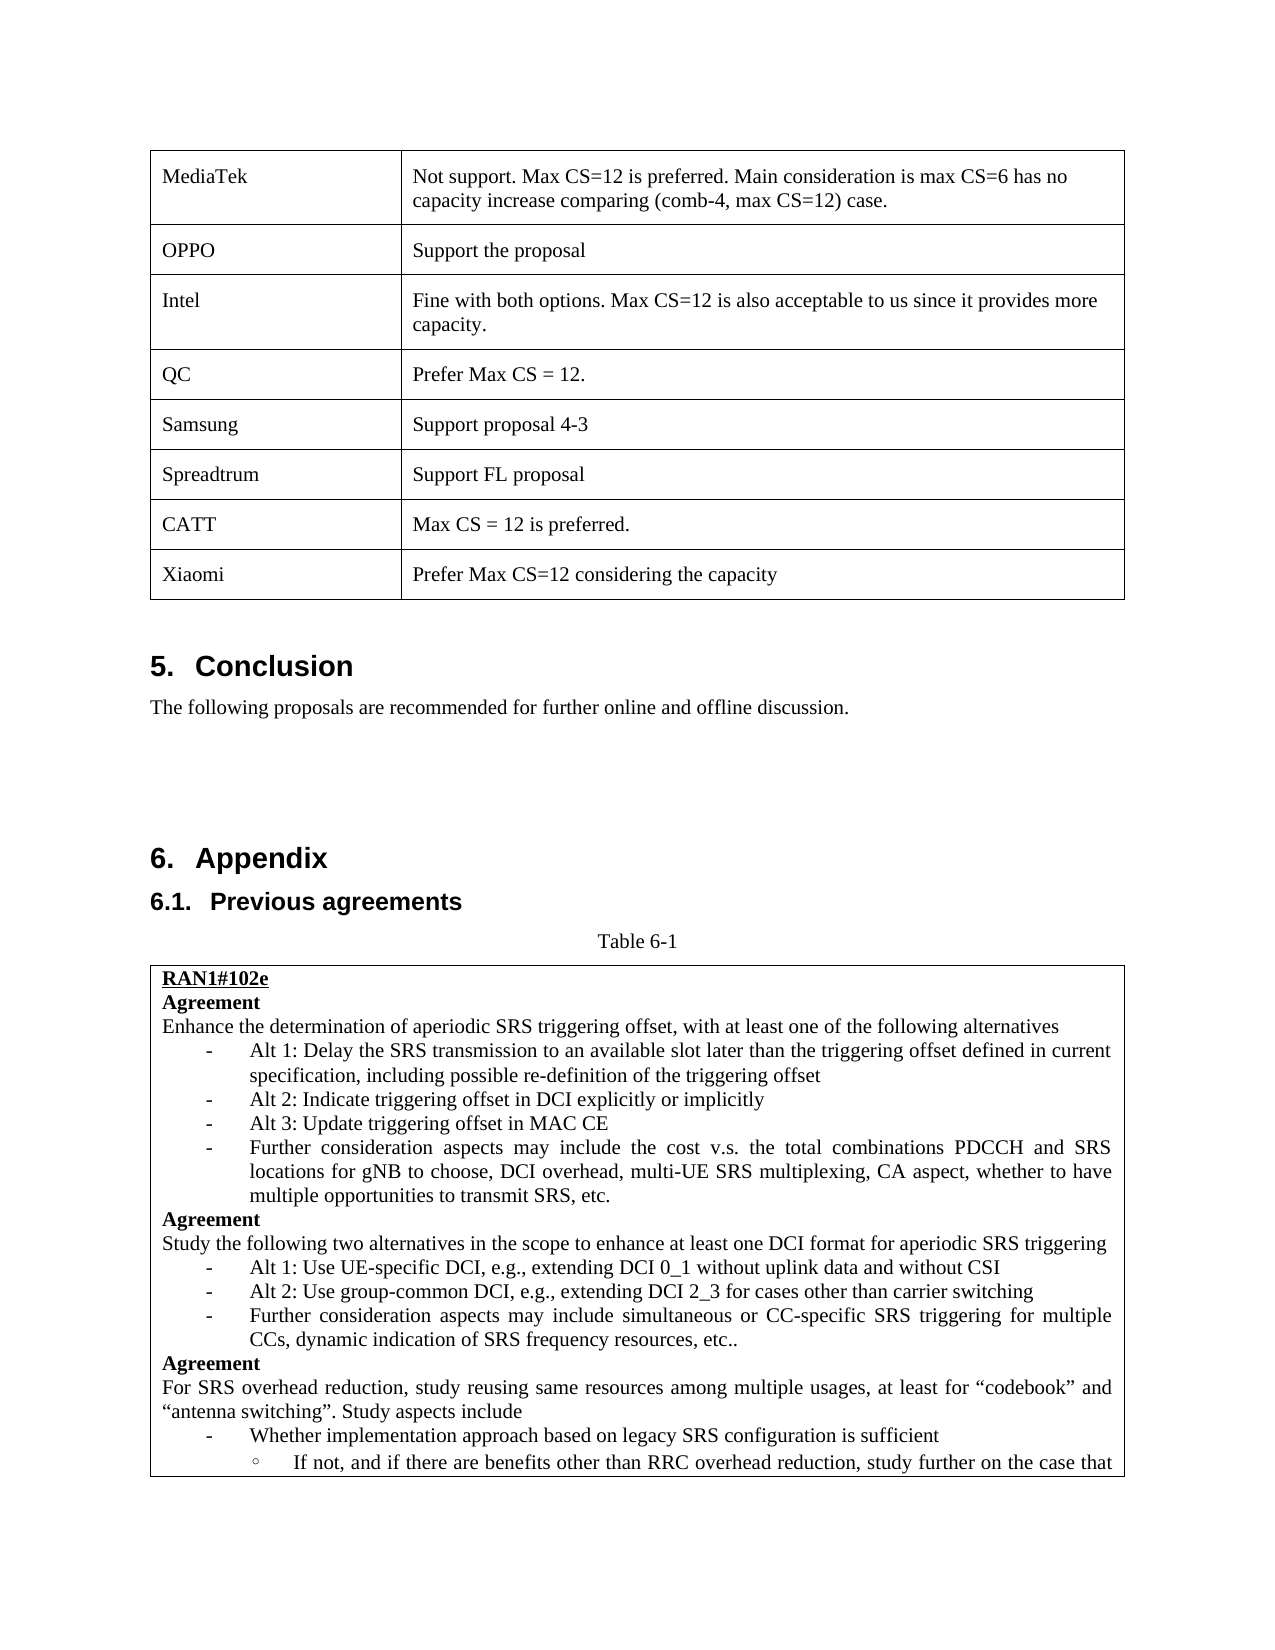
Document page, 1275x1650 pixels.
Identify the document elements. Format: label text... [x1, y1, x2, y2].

table_cell Max CS = 12 is preferred. [402, 500, 1124, 549]
table_cell Samsung [151, 400, 401, 449]
subtitle Appendix [150, 841, 1125, 875]
table_cell Spreadtrum [151, 450, 401, 499]
table_cell Prefer Max CS = 12. [402, 350, 1124, 398]
table_cell Intel [151, 275, 401, 348]
table_cell QC [151, 350, 401, 398]
table_cell Support proposal 4-3 [402, 400, 1124, 449]
table_cell MediaTek [151, 151, 401, 224]
table_cell Not support. Max CS=12 is preferred. Main consideration is max CS=6 has no capacity increase comparing (comb-4, max CS=12) case. [402, 151, 1124, 224]
table_cell Xiaomi [151, 550, 401, 599]
table_cell OPPO [151, 225, 401, 274]
table_cell Support the proposal [402, 225, 1124, 274]
table_cell Fine with both options. Max CS=12 is also acceptable to us since it provides more capacity. [402, 275, 1124, 348]
text The following proposals are recommended for further online and offline discussion. [150, 695, 1125, 719]
table_cell Support FL proposal [402, 450, 1124, 499]
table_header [151, 966, 1124, 1476]
subtitle Conclusion [150, 649, 1125, 683]
table_cell Prefer Max CS=12 considering the capacity [402, 550, 1124, 599]
subtitle Previous agreements [150, 887, 1125, 916]
table_cell CATT [151, 500, 401, 549]
text Table 6-1 [150, 929, 1125, 953]
